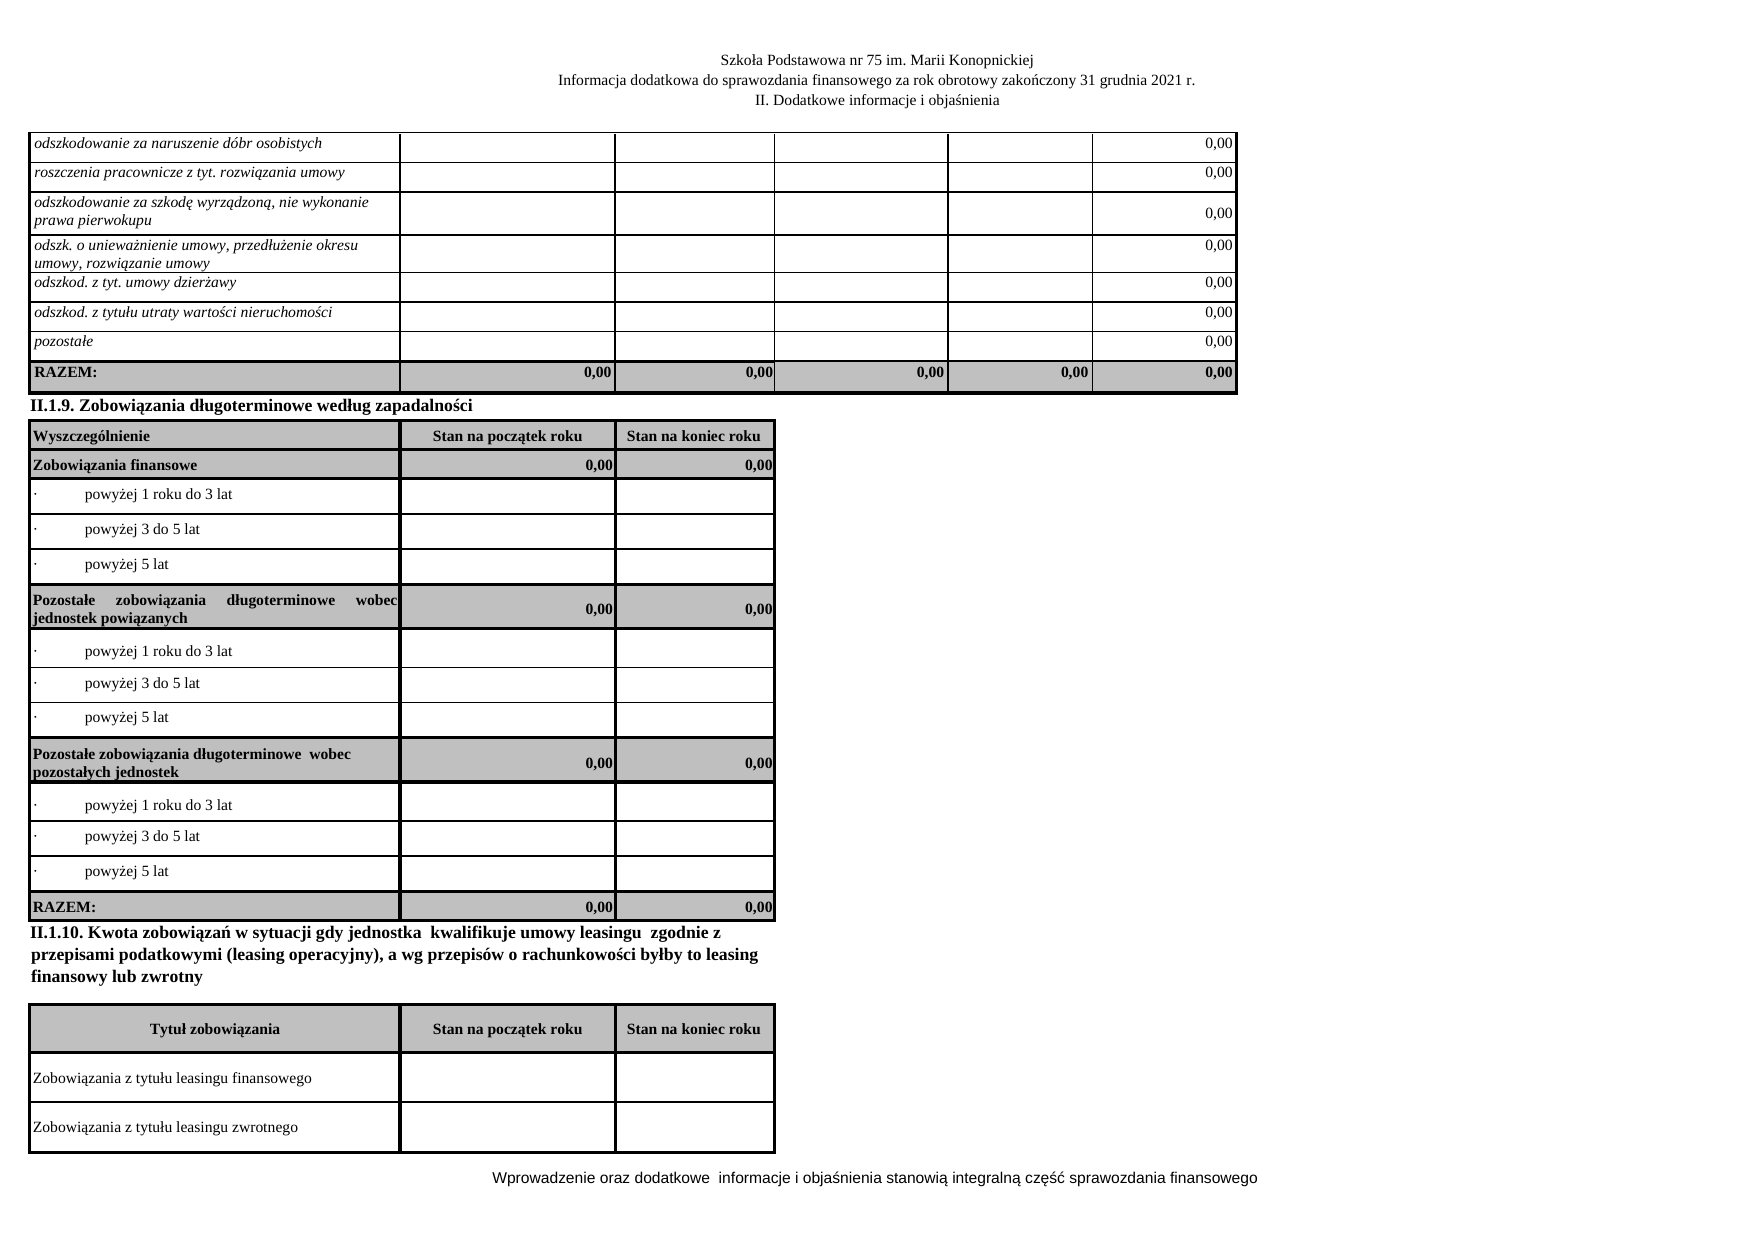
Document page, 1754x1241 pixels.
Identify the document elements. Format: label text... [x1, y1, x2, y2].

table_header Stan na początek roku [402, 1006, 614, 1051]
table_cell [617, 480, 773, 513]
table_cell 0,00 [744, 363, 774, 391]
table_cell [775, 332, 947, 360]
table_cell [744, 273, 774, 301]
table_cell [949, 133, 1092, 161]
table_cell 0,00 [401, 363, 614, 391]
table_cell 0,00 [617, 739, 773, 780]
table_cell 0,00 [1093, 303, 1235, 331]
table_cell 0,00 [775, 362, 947, 391]
table_header Wyszczególnienie [31, 422, 398, 448]
table_cell 0,00 [402, 586, 614, 627]
table_cell odszkodowanie za szkodę wyrządzoną, nie wykonanie prawa pierwokupu [31, 193, 399, 234]
table_cell 0,00 [1093, 236, 1235, 271]
table_cell [617, 857, 773, 890]
table_cell · powyżej 5 lat [31, 550, 398, 583]
table_cell [402, 630, 614, 667]
table_cell Pozostałe zobowiązania długoterminowe wobec jednostek powiązanych [31, 586, 398, 627]
table_cell [401, 273, 614, 301]
table_cell [617, 1054, 773, 1101]
table_cell 0,00 [949, 362, 1092, 391]
table_header Tytuł zobowiązania [31, 1006, 398, 1051]
table_cell [402, 822, 614, 855]
table_cell 0,00 [1093, 193, 1235, 234]
table_cell [949, 273, 1092, 301]
table_cell 0,00 [617, 893, 773, 919]
table_cell [616, 332, 744, 360]
table_cell 0,00 [1093, 273, 1235, 301]
table_cell [617, 630, 773, 667]
table_cell odszkodowanie za naruszenie dóbr osobistych [31, 133, 400, 161]
table_cell [616, 163, 744, 191]
table_cell [617, 668, 773, 701]
table_cell · powyżej 1 roku do 3 lat [31, 480, 398, 513]
table_cell · powyżej 3 do 5 lat [31, 822, 398, 855]
table_cell [617, 784, 773, 820]
table_cell [616, 273, 744, 301]
table_cell · powyżej 1 roku do 3 lat [31, 630, 398, 667]
table_cell RAZEM: [31, 363, 399, 391]
table_cell [401, 133, 615, 161]
table_cell [616, 363, 744, 391]
table_cell [775, 163, 947, 191]
table_cell odszkod. z tyt. umowy dzierżawy [31, 273, 399, 301]
table_cell 0,00 [1093, 332, 1235, 360]
table_cell [744, 303, 774, 331]
table_cell [949, 236, 1092, 271]
table_cell [744, 332, 774, 360]
table_cell · powyżej 5 lat [31, 703, 398, 736]
table_cell [616, 236, 744, 271]
table_cell [401, 193, 614, 234]
table_cell [401, 163, 614, 191]
table_cell · powyżej 1 roku do 3 lat [31, 784, 398, 820]
table_cell [617, 1103, 773, 1151]
table_cell [949, 193, 1092, 234]
table_cell [616, 303, 744, 331]
table_cell [402, 857, 614, 890]
table_cell Zobowiązania z tytułu leasingu finansowego [31, 1054, 398, 1101]
table_cell Zobowiązania z tytułu leasingu zwrotnego [31, 1103, 398, 1151]
table_cell [775, 193, 947, 234]
text II.1.9. Zobowiązania długoterminowe według zapadalności [30, 394, 1572, 415]
table_cell 0,00 [617, 451, 773, 477]
table_cell [401, 332, 614, 360]
table_cell [775, 273, 947, 301]
table_cell 0,00 [402, 893, 614, 919]
text II.1.10. Kwota zobowiązań w sytuacji gdy jednostka kwalifikuje umowy leasingu zgodnie z przepisami podatkowymi (leasing operacyjny), a wg przepisów o rachunkowości byłby to leasing finansowy lub zwrotny [30, 922, 804, 986]
table_cell [949, 163, 1092, 191]
table_cell [744, 193, 774, 234]
table_header Stan na początek roku [402, 422, 614, 448]
table_cell [949, 303, 1092, 331]
table_cell roszczenia pracownicze z tyt. rozwiązania umowy [31, 163, 399, 191]
table_cell 0,00 [617, 586, 773, 627]
table_cell 0,00 [1093, 163, 1235, 191]
table_cell [744, 236, 774, 271]
table_cell · powyżej 5 lat [31, 857, 398, 890]
table_cell [744, 133, 774, 161]
table_cell Pozostałe zobowiązania długoterminowe wobec pozostałych jednostek [31, 739, 398, 780]
table_cell [617, 515, 773, 548]
table_cell 0,00 [402, 739, 614, 780]
table_cell [402, 480, 614, 513]
table_header Stan na koniec roku [617, 1006, 773, 1051]
table_cell [402, 1054, 614, 1101]
table_cell [744, 163, 774, 191]
table_cell [616, 133, 744, 161]
table_cell pozostałe [31, 332, 399, 360]
table_cell [617, 703, 773, 736]
table_cell odszkod. z tytułu utraty wartości nieruchomości [31, 303, 399, 331]
table_cell Zobowiązania finansowe [31, 451, 398, 477]
table_cell [402, 668, 614, 701]
table_cell [616, 193, 744, 234]
table_cell · powyżej 3 do 5 lat [31, 515, 398, 548]
table_cell [775, 236, 947, 271]
table_cell [402, 703, 614, 736]
table_cell 0,00 [1093, 133, 1235, 161]
table_cell [617, 550, 773, 583]
table_cell [402, 784, 614, 820]
table_cell [402, 550, 614, 583]
table_cell [402, 1103, 614, 1151]
table_cell RAZEM: [31, 893, 398, 919]
table_cell [775, 133, 948, 161]
table_cell [401, 303, 614, 331]
table_header Stan na koniec roku [617, 422, 773, 448]
table_cell [617, 822, 773, 855]
table_cell odszk. o unieważnienie umowy, przedłużenie okresu umowy, rozwiązanie umowy [31, 236, 399, 271]
table_cell [401, 236, 614, 271]
table_cell [949, 332, 1092, 360]
table_cell [402, 515, 614, 548]
table_cell · powyżej 3 do 5 lat [31, 668, 398, 701]
table_cell 0,00 [1093, 362, 1235, 391]
table_cell [775, 303, 947, 331]
table_cell 0,00 [402, 451, 614, 477]
